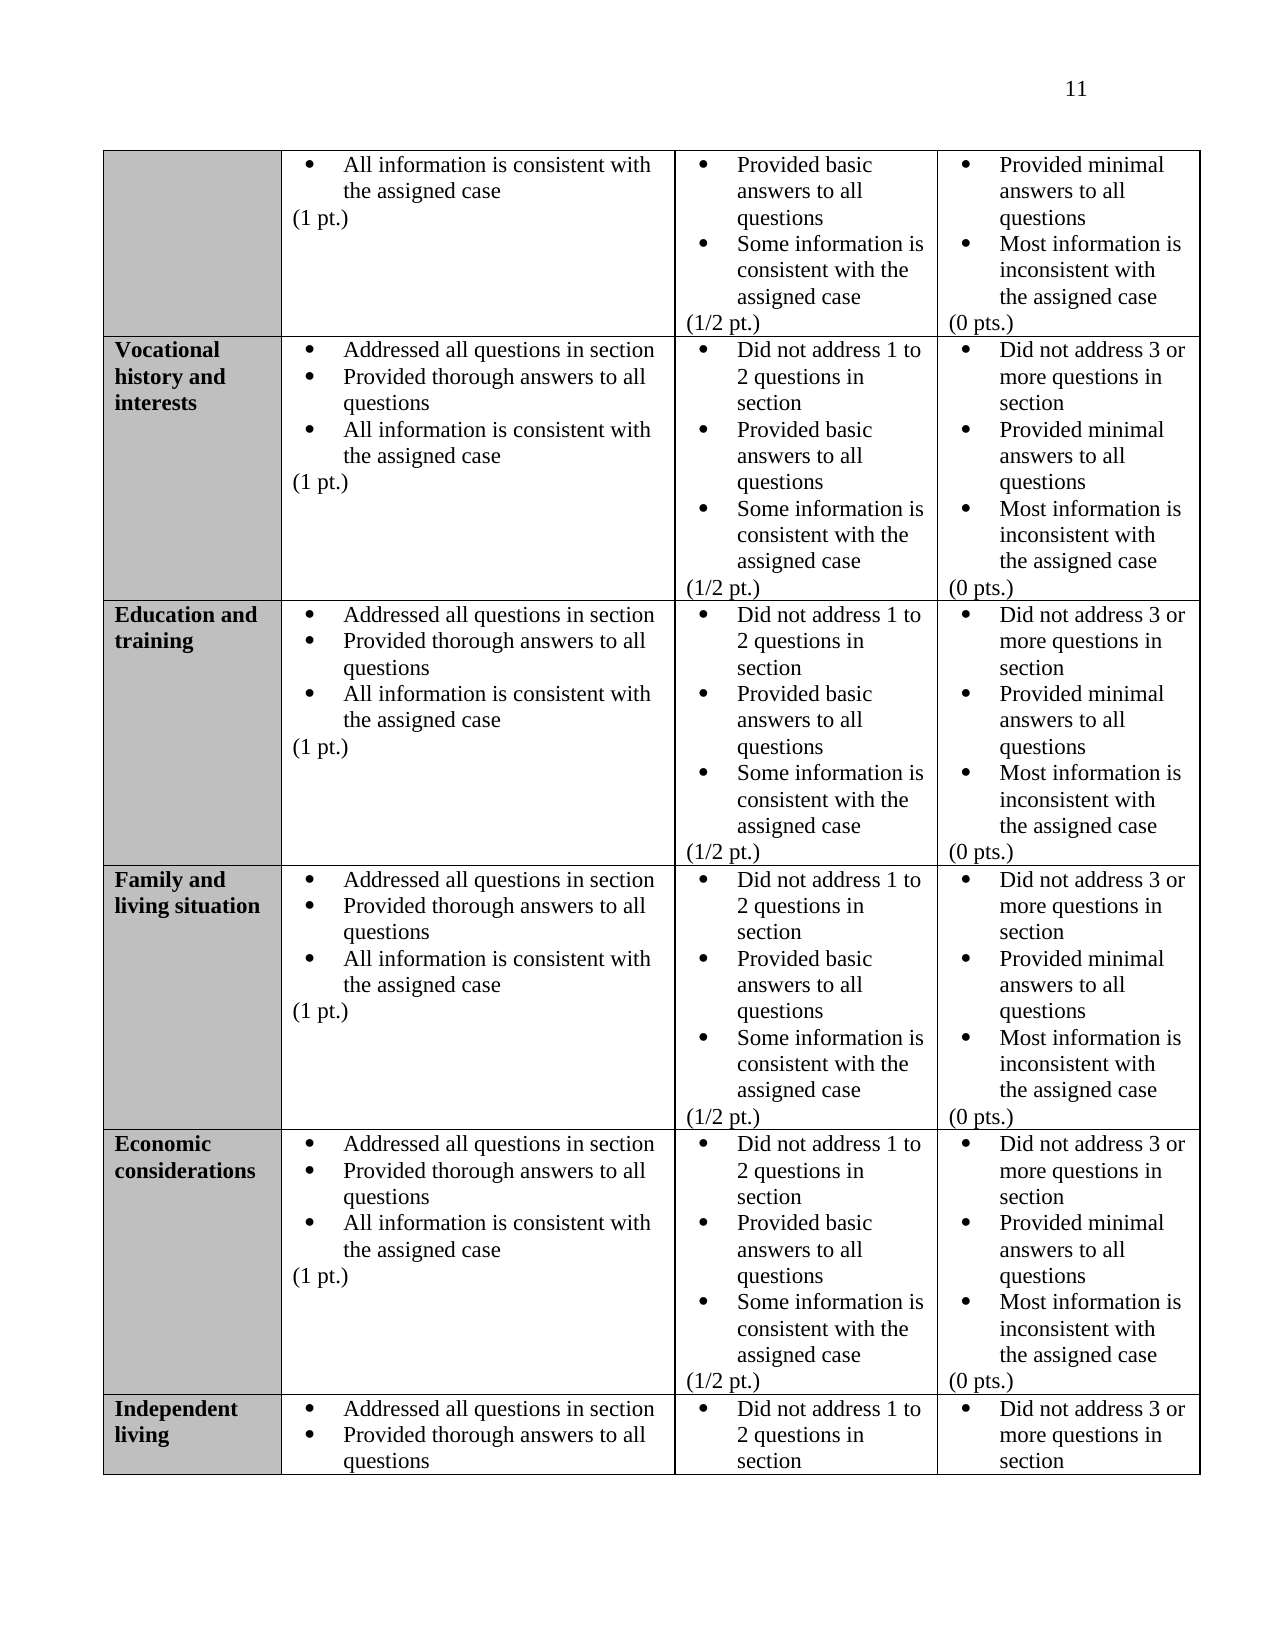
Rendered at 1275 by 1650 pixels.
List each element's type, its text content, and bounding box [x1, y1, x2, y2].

table_cell Addressed all questions in section Provided thorough answers to all questions All information is consistent with the assigned case (1 pt.) [282, 1130, 674, 1394]
table_cell Addressed all questions in section Provided thorough answers to all questions All information is consistent with the assigned case (1 pt.) [282, 866, 674, 1129]
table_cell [104, 151, 281, 336]
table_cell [282, 151, 674, 336]
table_cell Did not address 1 to 2 questions in section Provided basic answers to all questions Some information is consistent with the assigned case (1/2 pt.) [676, 1130, 937, 1394]
table_cell Did not address 1 to 2 questions in section Provided basic answers to all questions Some information is consistent with the assigned case (1/2 pt.) [676, 337, 937, 600]
table_cell Vocational history and interests [104, 337, 281, 600]
table_cell Economic considerations [104, 1130, 281, 1394]
table_cell Did not address 1 to 2 questions in section Provided basic answers to all questions Some information is consistent with the assigned case (1/2 pt.) [676, 866, 937, 1129]
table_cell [676, 151, 937, 336]
table_cell Addressed all questions in section Provided thorough answers to all questions All information is consistent with the assigned case (1 pt.) [282, 337, 674, 600]
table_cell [676, 1395, 937, 1474]
table_cell Did not address 1 to 2 questions in section Provided basic answers to all questions Some information is consistent with the assigned case (1/2 pt.) [676, 601, 937, 865]
table_cell Family and living situation [104, 866, 281, 1129]
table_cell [938, 151, 1199, 336]
table_cell Addressed all questions in section Provided thorough answers to all questions All information is consistent with the assigned case (1 pt.) [282, 601, 674, 865]
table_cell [282, 1395, 674, 1474]
table_cell Independent living [104, 1395, 281, 1474]
table_cell Education and training [104, 601, 281, 865]
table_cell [938, 1395, 1199, 1474]
